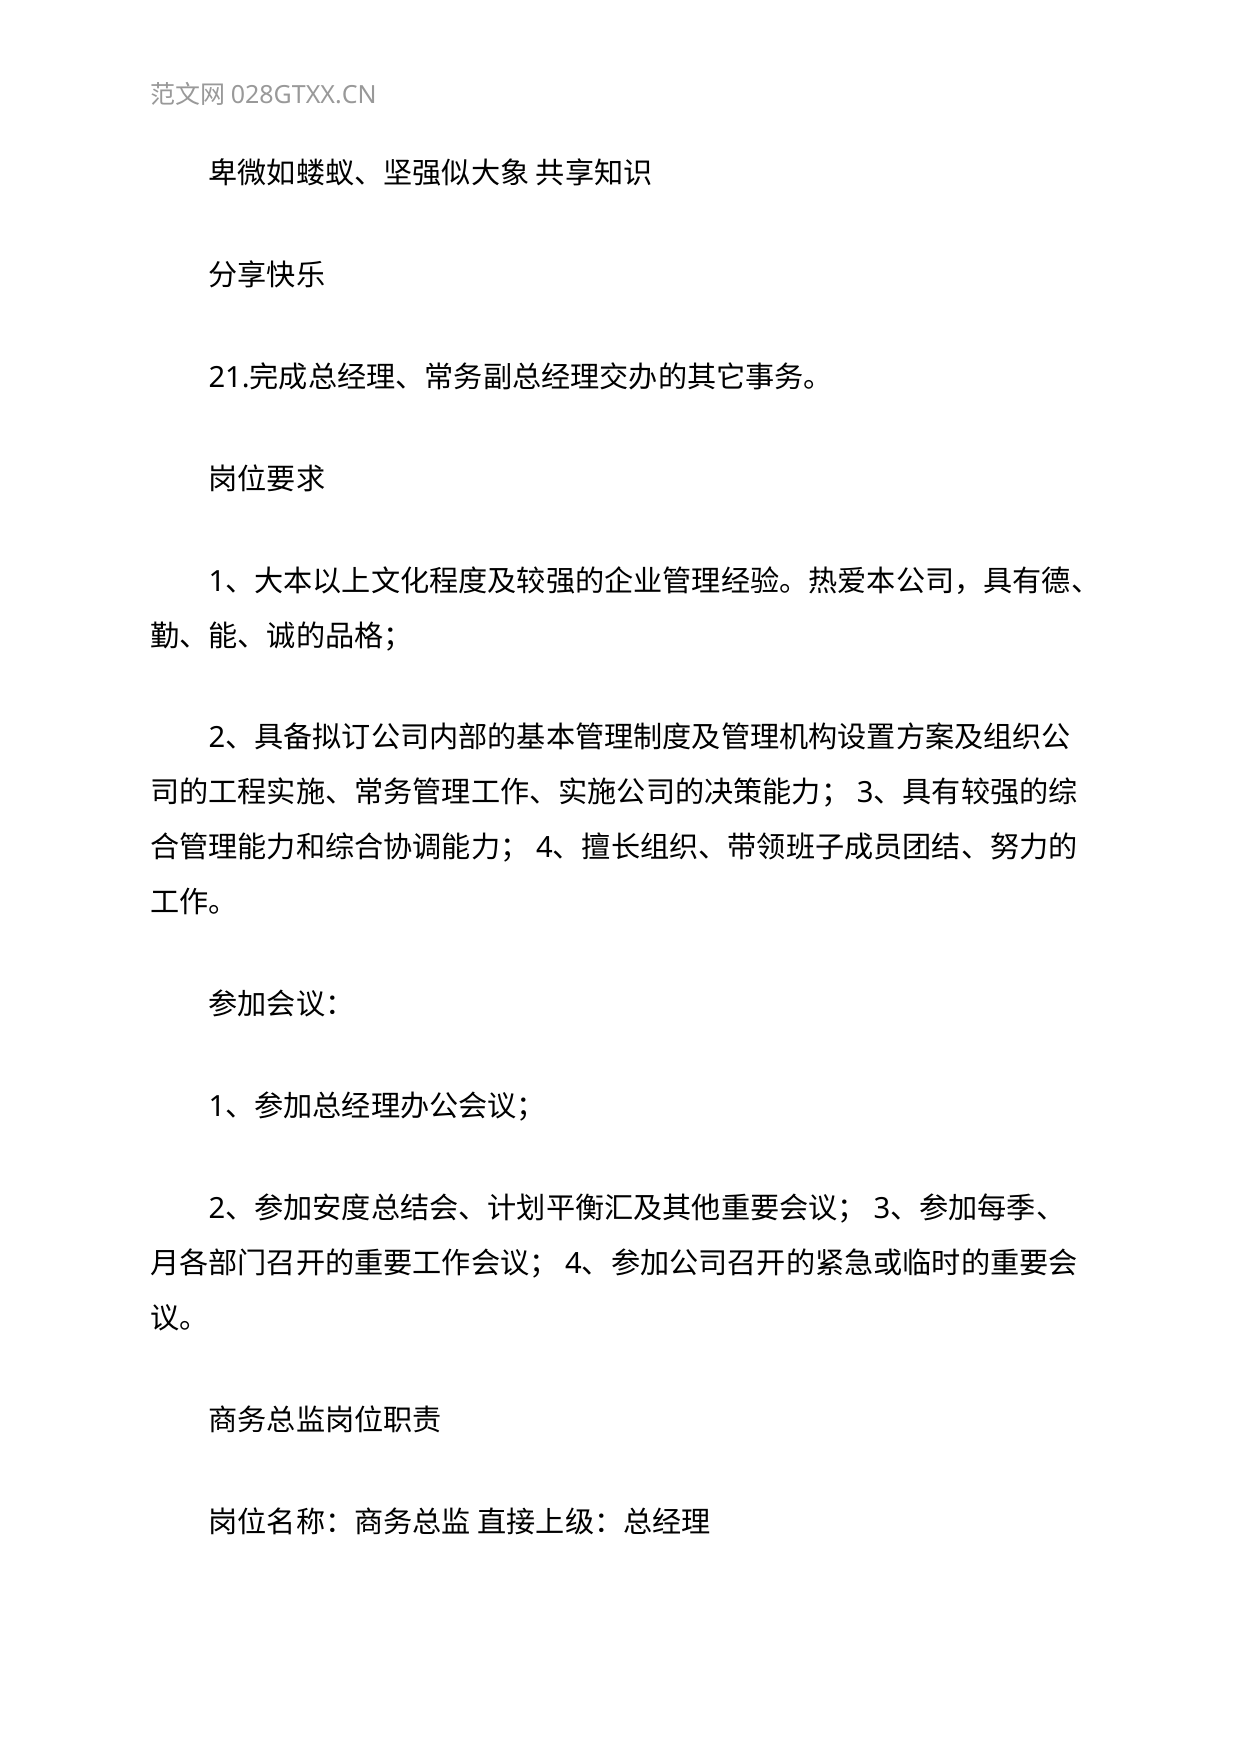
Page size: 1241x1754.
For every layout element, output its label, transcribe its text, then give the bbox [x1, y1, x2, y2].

text 参加会议： [150, 981, 1090, 1023]
text 2、参加安度总结会、计划平衡汇及其他重要会议； 3、参加每季、月各部门召开的重要工作会议； 4、参加公司召开的紧急或临时的重要会议。 [150, 1184, 1090, 1337]
text 分享快乐 [150, 252, 1090, 294]
text 商务总监岗位职责 [150, 1396, 1090, 1439]
text 2、具备拟订公司内部的基本管理制度及管理机构设置方案及组织公司的工程实施、常务管理工作、实施公司的决策能力； 3、具有较强的综合管理能力和综合协调能力； 4、擅长组织、带领班子成员团结、努力的工作。 [150, 714, 1090, 921]
text 岗位要求 [150, 456, 1090, 498]
text 岗位名称：商务总监 直接上级：总经理 [150, 1498, 1090, 1540]
text 1、参加总经理办公会议； [150, 1083, 1090, 1125]
text 卑微如蝼蚁、坚强似大象 共享知识 [150, 150, 1090, 192]
text 1、大本以上文化程度及较强的企业管理经验。热爱本公司，具有德、勤、能、诚的品格； [150, 557, 1090, 654]
text 21.完成总经理、常务副总经理交办的其它事务。 [150, 353, 1090, 396]
